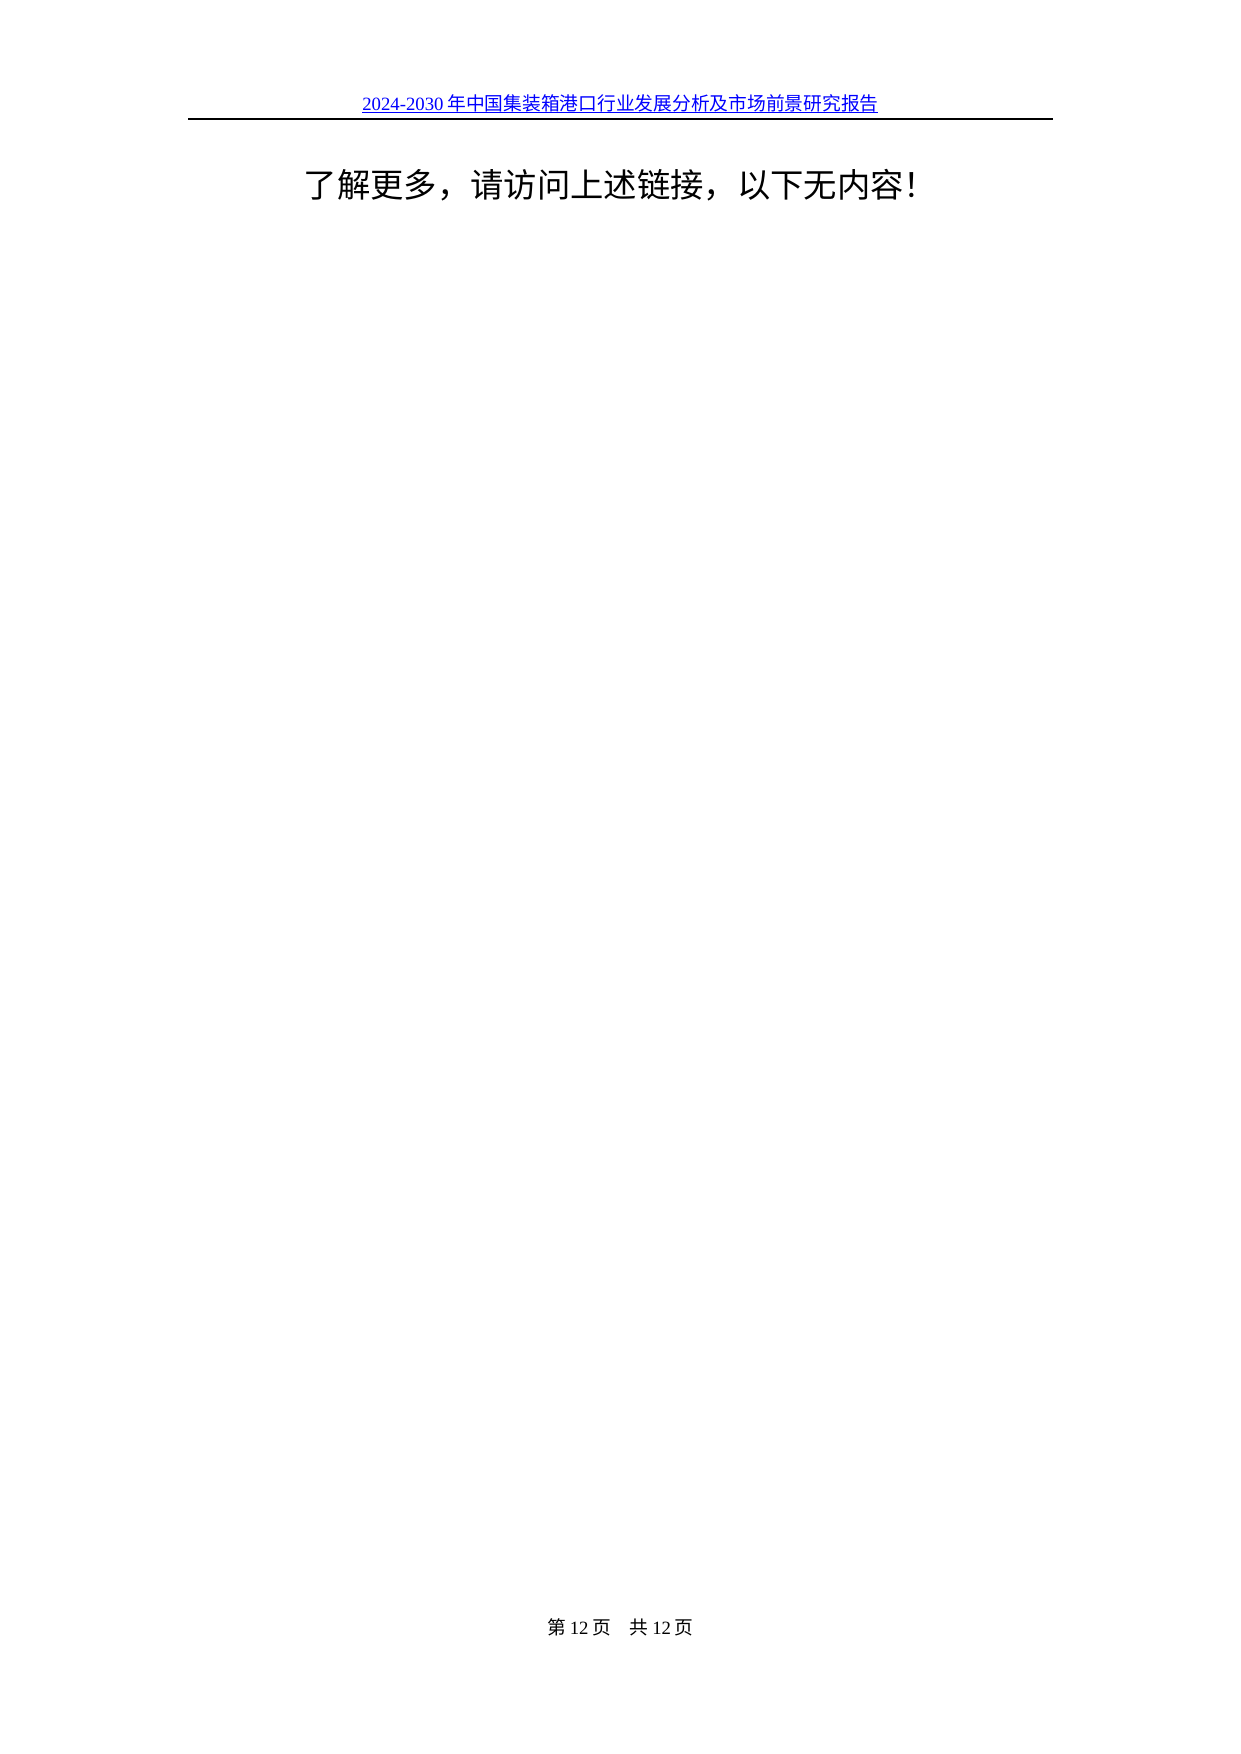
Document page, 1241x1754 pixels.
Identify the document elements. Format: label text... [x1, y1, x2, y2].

title 了解更多，请访问上述链接，以下无内容！ [187, 150, 1053, 215]
